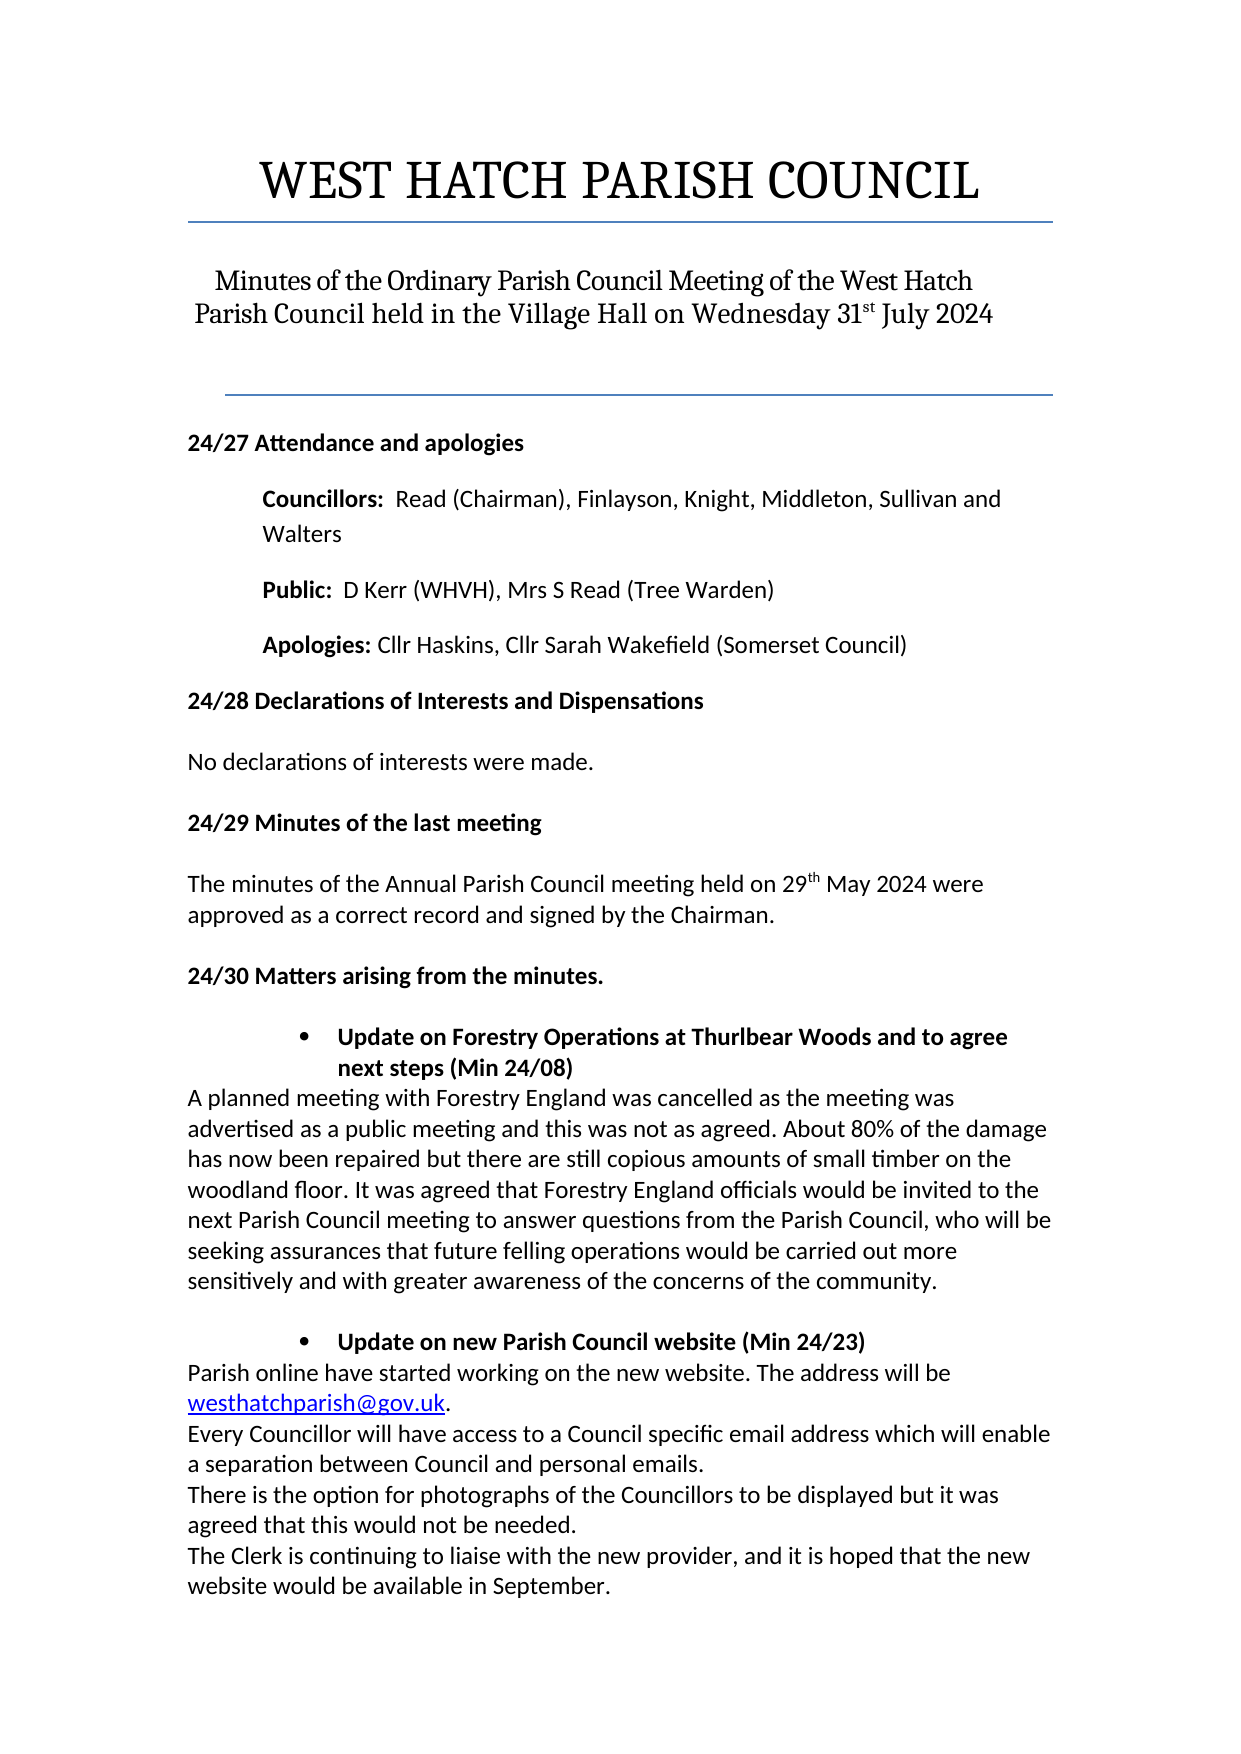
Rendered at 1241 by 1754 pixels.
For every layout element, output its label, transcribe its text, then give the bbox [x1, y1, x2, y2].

text 24/28 Declarations of Interests and Dispensations [187, 685, 1053, 716]
text There is the option for photographs of the Councillors to be displayed but it was agreed that this would not be needed. [187, 1479, 1053, 1540]
text The minutes of the Annual Parish Council meeting held on 29th May 2024 were approved as a correct record and signed by the Chairman. [187, 868, 1053, 929]
title WEST HATCH PARISH COUNCIL [187, 150, 1053, 223]
text Public: D Kerr (WHVH), Mrs S Read (Tree Warden) [262, 574, 1053, 604]
list Update on Forestry Operations at Thurlbear Woods and to agree next steps (Min 24/08) [300, 1021, 1053, 1082]
text Every Councillor will have access to a Council specific email address which will enable a separation between Council and personal emails. [187, 1418, 1053, 1479]
text Apologies: Cllr Haskins, Cllr Sarah Wakefield (Somerset Council) [262, 629, 1053, 660]
text The Clerk is continuing to liaise with the new provider, and it is hoped that the new website would be available in September. [187, 1540, 1053, 1601]
text 24/30 Matters arising from the minutes. [187, 960, 1053, 991]
text 24/29 Minutes of the last meeting [187, 807, 1053, 838]
text No declarations of interests were made. [187, 746, 1053, 777]
text 24/27 Attendance and apologies [187, 427, 1053, 458]
list Update on new Parish Council website (Min 24/23) [300, 1326, 1053, 1357]
text A planned meeting with Forestry England was cancelled as the meeting was advertised as a public meeting and this was not as agreed. About 80% of the damage has now been repaired but there are still copious amounts of small timber on the woodland floor. It was agreed that Forestry England officials would be invited to the next Parish Council meeting to answer questions from the Parish Council, who will be seeking assurances that future felling operations would be carried out more sensitively and with greater awareness of the concerns of the community. [187, 1082, 1053, 1296]
text Councillors: Read (Chairman), Finlayson, Knight, Middleton, Sullivan and Walters [262, 483, 1053, 548]
text Minutes of the Ordinary Parish Council Meeting of the West Hatch Parish Council held in the Village Hall on Wednesday 31st July 2024 [187, 264, 1000, 331]
text Parish online have started working on the new website. The address will be westhatchparish@gov.uk. [187, 1357, 1053, 1418]
